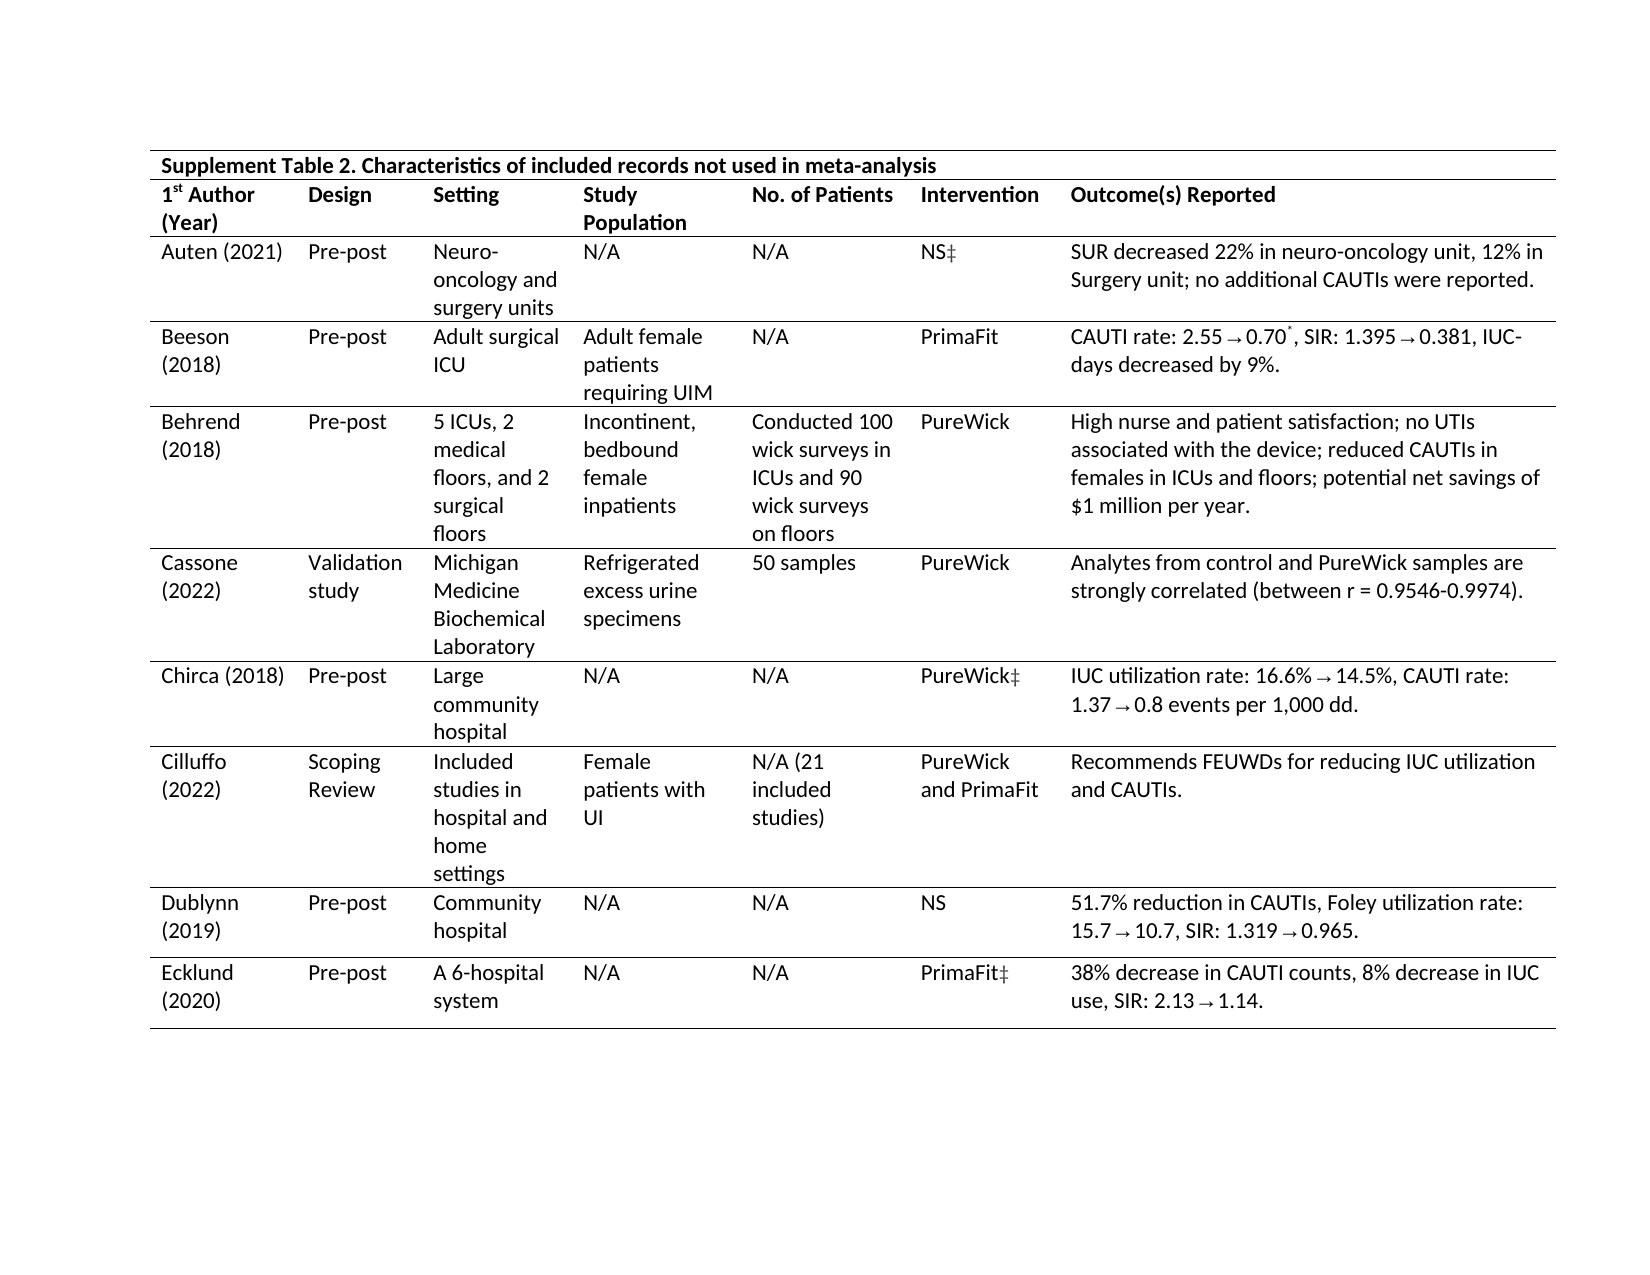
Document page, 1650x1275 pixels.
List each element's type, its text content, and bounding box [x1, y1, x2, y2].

table_cell Design [297, 180, 422, 236]
table_cell Auten (2021) [150, 237, 297, 321]
table_cell Intervention [909, 180, 1059, 236]
table_cell Community hospital [422, 888, 572, 957]
table_cell Pre-post [297, 407, 422, 547]
table_cell 5 ICUs, 2 medical floors, and 2 surgical floors [422, 407, 572, 547]
table_cell Female patients with UI [572, 747, 741, 887]
table_cell Beeson (2018) [150, 322, 297, 406]
table_cell Incontinent, bedbound female inpatients [572, 407, 741, 547]
table_cell Pre-post [297, 662, 422, 746]
table_cell Setting [422, 180, 572, 236]
table_cell Pre-post [297, 888, 422, 957]
table_cell PrimaFit‡ [909, 958, 1059, 1027]
table_cell 50 samples [741, 549, 909, 661]
table_cell N/A [572, 888, 741, 957]
table_cell Cilluffo (2022) [150, 747, 297, 887]
table_cell NS‡ [909, 237, 1059, 321]
table_cell Study Population [572, 180, 741, 236]
table_cell N/A [741, 888, 909, 957]
table_cell Dublynn (2019) [150, 888, 297, 957]
table_cell Ecklund (2020) [150, 958, 297, 1027]
table_cell N/A [741, 662, 909, 746]
table_cell Recommends FEUWDs for reducing IUC utilization and CAUTIs. [1059, 747, 1556, 887]
table_cell High nurse and patient satisfaction; no UTIs associated with the device; reduced CAUTIs in females in ICUs and floors; potential net savings of $1 million per year. [1059, 407, 1556, 547]
table_cell N/A (21 included studies) [741, 747, 909, 887]
table_cell Large community hospital [422, 662, 572, 746]
table_cell N/A [572, 662, 741, 746]
table_cell Analytes from control and PureWick samples are strongly correlated (between r = 0.9546-0.9974). [1059, 549, 1556, 661]
table_cell Refrigerated excess urine specimens [572, 549, 741, 661]
table_cell SUR decreased 22% in neuro-oncology unit, 12% in Surgery unit; no additional CAUTIs were reported. [1059, 237, 1556, 321]
table_cell CAUTI rate: 2.55→0.70*, SIR: 1.395→0.381, IUC-days decreased by 9%. [1059, 322, 1556, 406]
table_cell PureWick [909, 407, 1059, 547]
table_cell 51.7% reduction in CAUTIs, Foley utilization rate: 15.7→10.7, SIR: 1.319→0.965. [1059, 888, 1556, 957]
table_cell Cassone (2022) [150, 549, 297, 661]
table_cell N/A [741, 322, 909, 406]
table_cell PrimaFit [909, 322, 1059, 406]
table_cell 1st Author (Year) [150, 180, 297, 236]
table_cell A 6-hospital system [422, 958, 572, 1027]
table_cell PureWick [909, 549, 1059, 661]
table_cell Adult surgical ICU [422, 322, 572, 406]
table_cell Pre-post [297, 958, 422, 1027]
table_cell Conducted 100 wick surveys in ICUs and 90 wick surveys on floors [741, 407, 909, 547]
table_cell Scoping Review [297, 747, 422, 887]
table_cell N/A [741, 958, 909, 1027]
table_cell N/A [572, 237, 741, 321]
table_cell PureWick‡ [909, 662, 1059, 746]
table_cell Pre-post [297, 237, 422, 321]
table_cell Chirca (2018) [150, 662, 297, 746]
table_cell Behrend (2018) [150, 407, 297, 547]
table_cell Included studies in hospital and home settings [422, 747, 572, 887]
table_cell Pre-post [297, 322, 422, 406]
table_header Supplement Table 2. Characteristics of included records not used in meta-analysis [150, 151, 1556, 179]
table_cell NS [909, 888, 1059, 957]
table_cell Outcome(s) Reported [1059, 180, 1556, 236]
table_cell PureWick and PrimaFit [909, 747, 1059, 887]
table_cell Adult female patients requiring UIM [572, 322, 741, 406]
table_cell Neuro-oncology and surgery units [422, 237, 572, 321]
table_cell Validation study [297, 549, 422, 661]
table_cell Michigan Medicine Biochemical Laboratory [422, 549, 572, 661]
table_cell N/A [741, 237, 909, 321]
table_cell No. of Patients [741, 180, 909, 236]
table_cell IUC utilization rate: 16.6%→14.5%, CAUTI rate: 1.37→0.8 events per 1,000 dd. [1059, 662, 1556, 746]
table_cell 38% decrease in CAUTI counts, 8% decrease in IUC use, SIR: 2.13→1.14. [1059, 958, 1556, 1027]
table_cell N/A [572, 958, 741, 1027]
